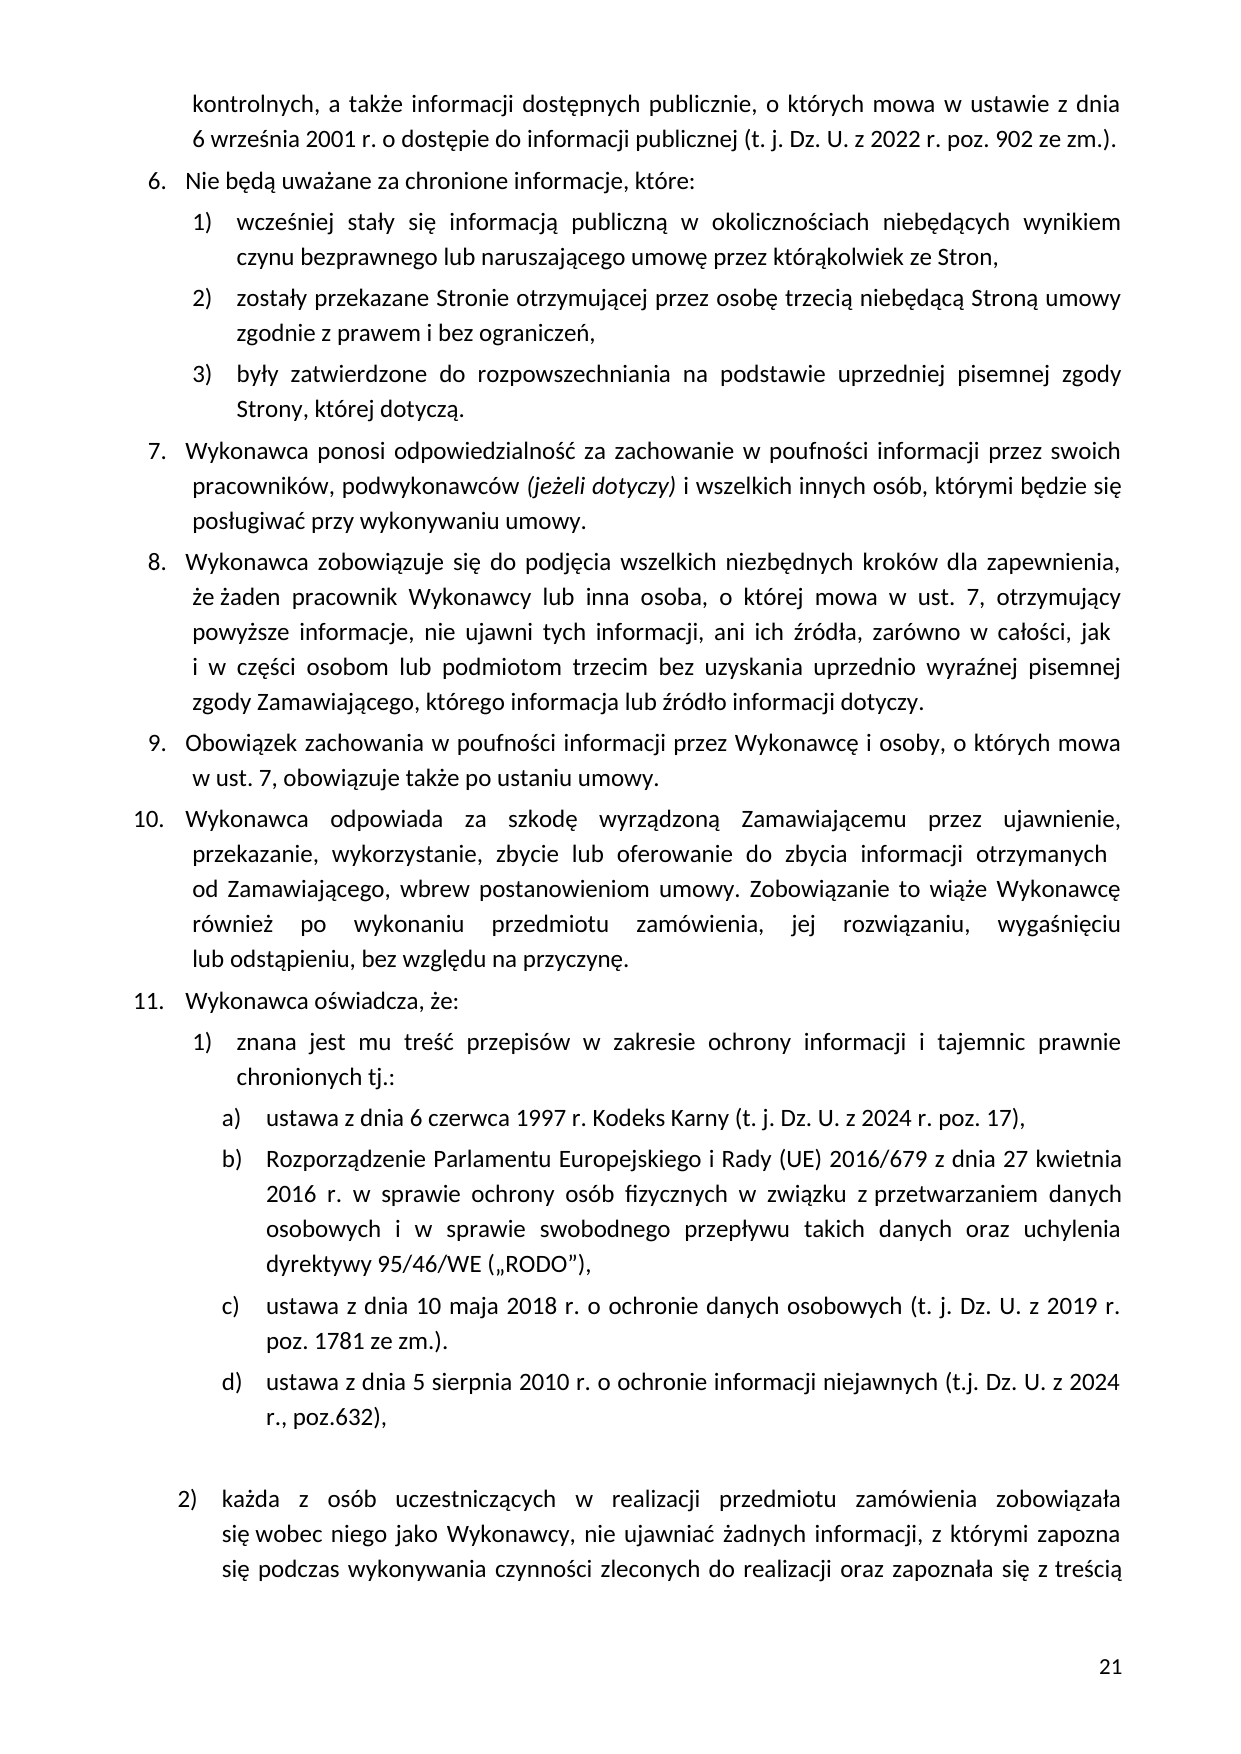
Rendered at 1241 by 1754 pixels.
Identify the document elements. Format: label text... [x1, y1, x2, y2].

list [177, 1484, 1122, 1584]
list znana jest mu treść przepisów w zakresie ochrony informacji i tajemnic prawnie chronionych tj.: [192, 1026, 1122, 1092]
list były zatwierdzone do rozpowszechniania na podstawie uprzedniej pisemnej zgody Strony, której dotyczą. [192, 359, 1122, 424]
list Wykonawca odpowiada za szkodę wyrządzoną Zamawiającemu przez ujawnienie, przekazanie, wykorzystanie, zbycie lub oferowanie do zbycia informacji otrzymanych od Zamawiającego, wbrew postanowieniom umowy. Zobowiązanie to wiąże Wykonawcę również po wykonaniu przedmiotu zamówienia, jej rozwiązaniu, wygaśnięciu lub odstąpieniu, bez względu na przyczynę. [133, 804, 1122, 974]
list Rozporządzenie Parlamentu Europejskiego i Rady (UE) 2016/679 z dnia 27 kwietnia 2016 r. w sprawie ochrony osób fizycznych w związku z przetwarzaniem danych osobowych i w sprawie swobodnego przepływu takich danych oraz uchylenia dyrektywy 95/46/WE („RODO”), [222, 1144, 1122, 1279]
list Obowiązek zachowania w poufności informacji przez Wykonawcę i osoby, o których mowa w ust. 7, obowiązuje także po ustaniu umowy. [148, 727, 1122, 793]
list Wykonawca oświadcza, że: [133, 985, 1122, 1015]
list Wykonawca ponosi odpowiedzialność za zachowanie w poufności informacji przez swoich pracowników, podwykonawców (jeżeli dotyczy) i wszelkich innych osób, którymi będzie się posługiwać przy wykonywaniu umowy. [148, 435, 1122, 535]
list Wykonawca zobowiązuje się do podjęcia wszelkich niezbędnych kroków dla zapewnienia, że żaden pracownik Wykonawcy lub inna osoba, o której mowa w ust. 7, otrzymujący powyższe informacje, nie ujawni tych informacji, ani ich źródła, zarówno w całości, jak i w części osobom lub podmiotom trzecim bez uzyskania uprzednio wyraźnej pisemnej zgody Zamawiającego, którego informacja lub źródło informacji dotyczy. [148, 546, 1122, 717]
list ustawa z dnia 5 sierpnia 2010 r. o ochronie informacji niejawnych (t.j. Dz. U. z 2024 r., poz.632), [222, 1366, 1122, 1432]
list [148, 89, 1122, 154]
list ustawa z dnia 10 maja 2018 r. o ochronie danych osobowych (t. j. Dz. U. z 2019 r. poz. 1781 ze zm.). [222, 1290, 1122, 1355]
list Nie będą uważane za chronione informacje, które: [148, 165, 1122, 195]
list zostały przekazane Stronie otrzymującej przez osobę trzecią niebędącą Stroną umowy zgodnie z prawem i bez ograniczeń, [192, 282, 1122, 348]
list wcześniej stały się informacją publiczną w okolicznościach niebędących wynikiem czynu bezprawnego lub naruszającego umowę przez którąkolwiek ze Stron, [192, 206, 1122, 272]
list ustawa z dnia 6 czerwca 1997 r. Kodeks Karny (t. j. Dz. U. z 2024 r. poz. 17), [222, 1102, 1122, 1133]
